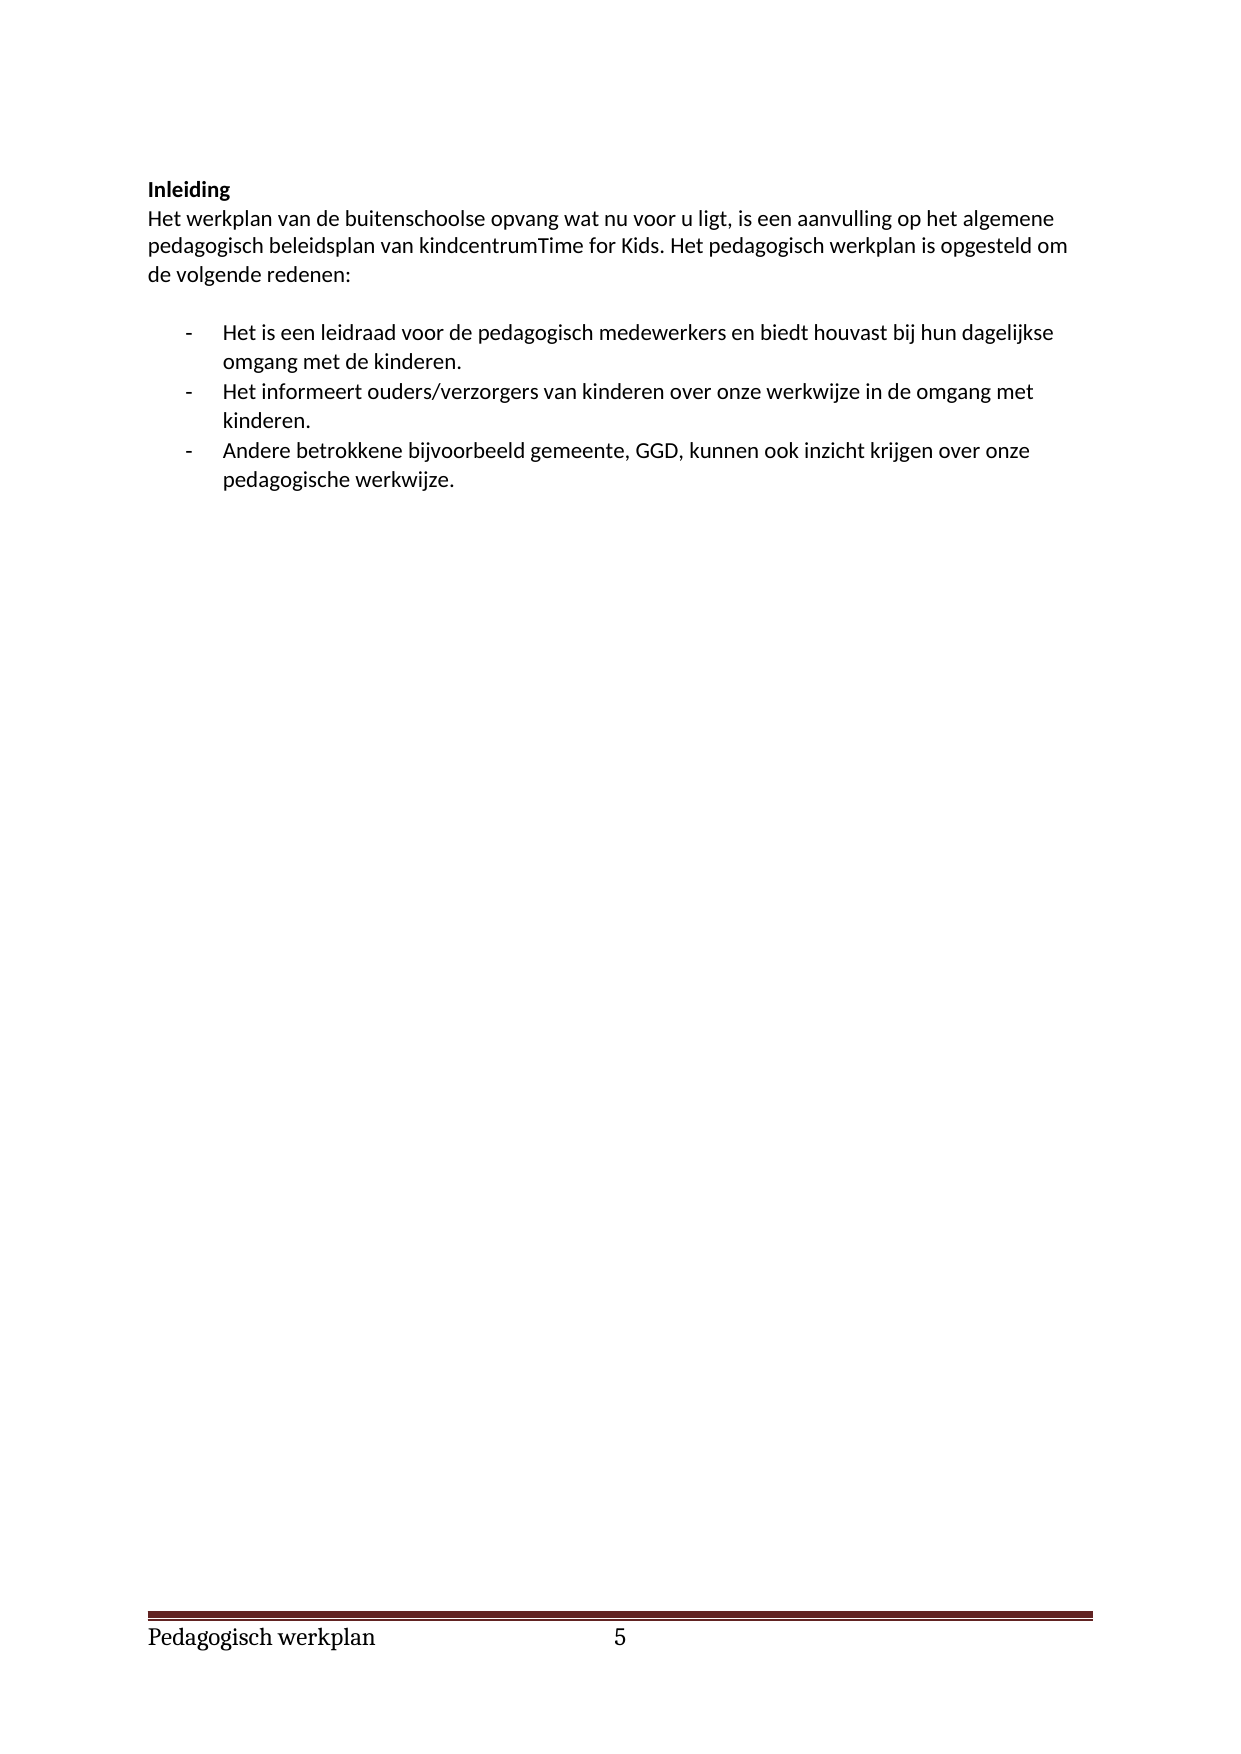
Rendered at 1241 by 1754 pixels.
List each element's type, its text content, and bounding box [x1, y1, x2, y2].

text Het werkplan van de buitenschoolse opvang wat nu voor u ligt, is een aanvulling op het algemene pedagogisch beleidsplan van kindcentrumTime for Kids. Het pedagogisch werkplan is opgesteld om de volgende redenen: [148, 204, 1093, 288]
list Andere betrokkene bijvoorbeeld gemeente, GGD, kunnen ook inzicht krijgen over onze pedagogische werkwijze. [185, 434, 1093, 493]
text Inleiding [148, 176, 1093, 204]
list Het is een leidraad voor de pedagogisch medewerkers en biedt houvast bij hun dagelijkse omgang met de kinderen. [185, 316, 1093, 375]
list Het informeert ouders/verzorgers van kinderen over onze werkwijze in de omgang met kinderen. [185, 375, 1093, 434]
